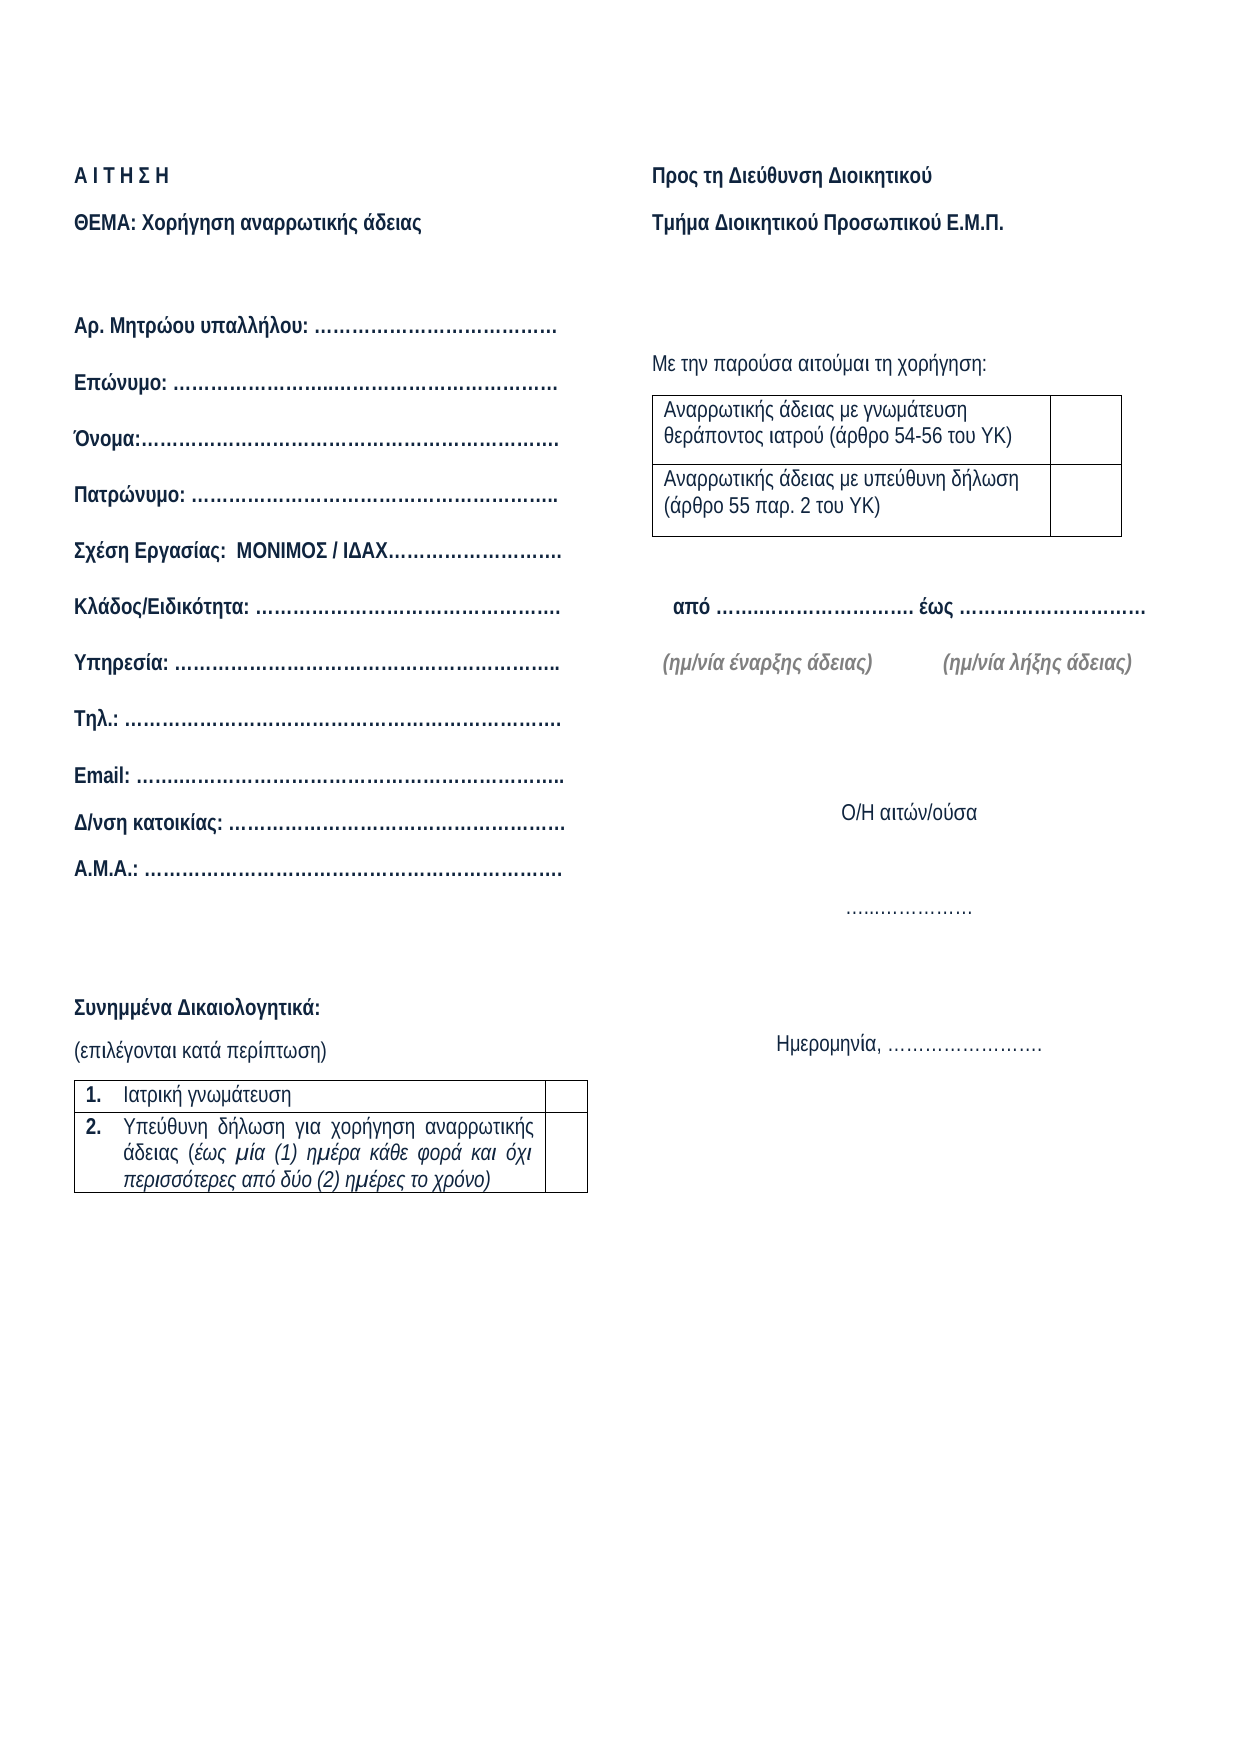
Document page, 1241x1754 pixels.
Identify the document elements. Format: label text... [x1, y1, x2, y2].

text …...…………… [652, 893, 1167, 919]
text Τηλ.: ……………………………………………………………. [74, 705, 588, 732]
text Ο/Η αιτών/ούσα [652, 799, 1167, 826]
text Δ/νση κατοικίας: ……………………………………………… [74, 808, 588, 835]
text Email: …….…………………………………………………….. [74, 762, 588, 788]
text Υπηρεσία: …………………………………………………….. [74, 649, 588, 676]
text Κλάδος/Ειδικότητα: …………………………………………. [74, 593, 588, 619]
text Α Ι Τ Η Σ Η [74, 162, 588, 189]
text Επώνυμο: ……………………..……………………………… [74, 368, 588, 395]
table_header από …….……………………. έως ………………………… [659, 537, 1161, 649]
text Τμήμα Διοικητικού Προσωπικού Ε.Μ.Π. [652, 209, 1167, 236]
table_cell [546, 1113, 587, 1192]
table_header Αναρρωτικής άδειας με γνωμάτευση θεράποντος ιατρού (άρθρο 54-56 του ΥΚ) [653, 396, 1050, 464]
text Με την παρούσα αιτούμαι τη χορήγηση: [652, 350, 1167, 376]
text Α.Μ.Α.: …………………………………………………………. [74, 855, 588, 882]
text Αρ. Μητρώου υπαλλήλου: ………………………………… [74, 312, 588, 339]
text Όνομα:…………………………………………………………. [74, 425, 588, 451]
text Πατρώνυμο: ………………………………………………….. [74, 481, 588, 507]
table_cell (ημ/νία έναρξης άδειας) (ημ/νία λήξης άδειας) [659, 649, 1161, 705]
text Σχέση Εργασίας: ΜΟΝΙΜΟΣ / ΙΔΑΧ………………………. [74, 537, 588, 563]
text (επιλέγονται κατά περίπτωση) [74, 1037, 588, 1063]
text Ημερομηνία, ……………………. [652, 1030, 1167, 1056]
table_header [546, 1081, 587, 1112]
text Προς τη Διεύθυνση Διοικητικού [652, 162, 1167, 189]
text Συνημμένα Δικαιολογητικά: [74, 994, 588, 1021]
table_header Ιατρική γνωμάτευση [75, 1081, 545, 1112]
text ΘΕΜΑ: Xορήγηση αναρρωτικής άδειας [74, 209, 588, 236]
table_cell Αναρρωτικής άδειας με υπεύθυνη δήλωση (άρθρο 55 παρ. 2 του ΥΚ) [653, 465, 1050, 536]
table_cell Υπεύθυνη δήλωση για χορήγηση αναρρωτικής άδειας (έως μία (1) ημέρα κάθε φορά και όχι περισσότερες από δύο (2) ημέρες το χρόνο) [75, 1113, 545, 1192]
table_cell [1051, 465, 1121, 536]
table_header [1051, 396, 1121, 464]
